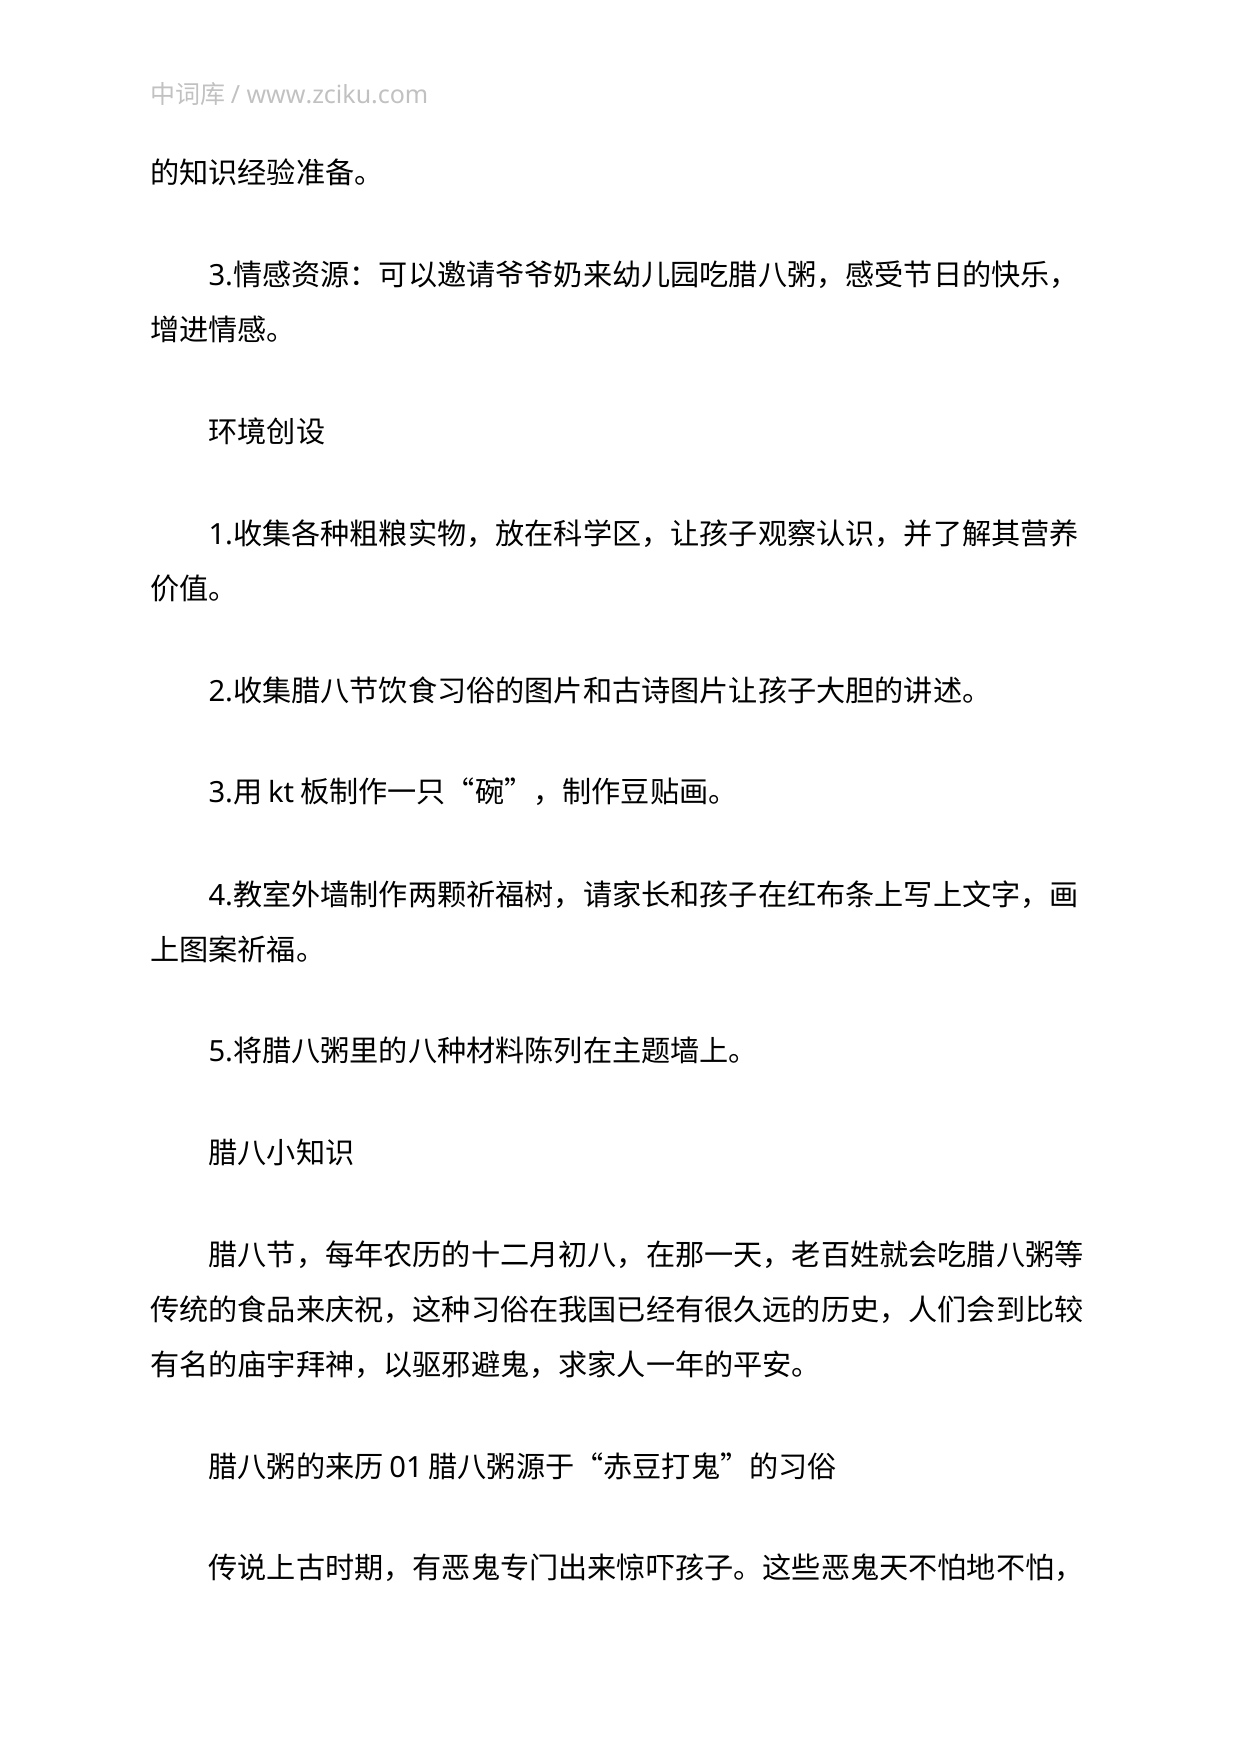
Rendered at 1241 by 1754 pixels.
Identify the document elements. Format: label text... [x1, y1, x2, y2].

text 腊八节，每年农历的十二月初八，在那一天，老百姓就会吃腊八粥等传统的食品来庆祝，这种习俗在我国已经有很久远的历史，人们会到比较有名的庙宇拜神，以驱邪避鬼，求家人一年的平安。 [150, 1232, 1090, 1384]
text 环境创设 [150, 408, 1090, 451]
text 1.收集各种粗粮实物，放在科学区，让孩子观察认识，并了解其营养价值。 [150, 510, 1090, 608]
text 4.教室外墙制作两颗祈福树，请家长和孩子在红布条上写上文字，画上图案祈福。 [150, 871, 1090, 968]
text 2.收集腊八节饮食习俗的图片和古诗图片让孩子大胆的讲述。 [150, 667, 1090, 709]
text 腊八粥的来历01腊八粥源于“赤豆打鬼”的习俗 [150, 1443, 1090, 1486]
text 3.情感资源：可以邀请爷爷奶来幼儿园吃腊八粥，感受节日的快乐，增进情感。 [150, 252, 1090, 349]
text 5.将腊八粥里的八种材料陈列在主题墙上。 [150, 1028, 1090, 1070]
text 3.用kt板制作一只“碗”，制作豆贴画。 [150, 769, 1090, 811]
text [150, 1545, 1090, 1587]
text 腊八小知识 [150, 1130, 1090, 1172]
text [150, 150, 1090, 192]
